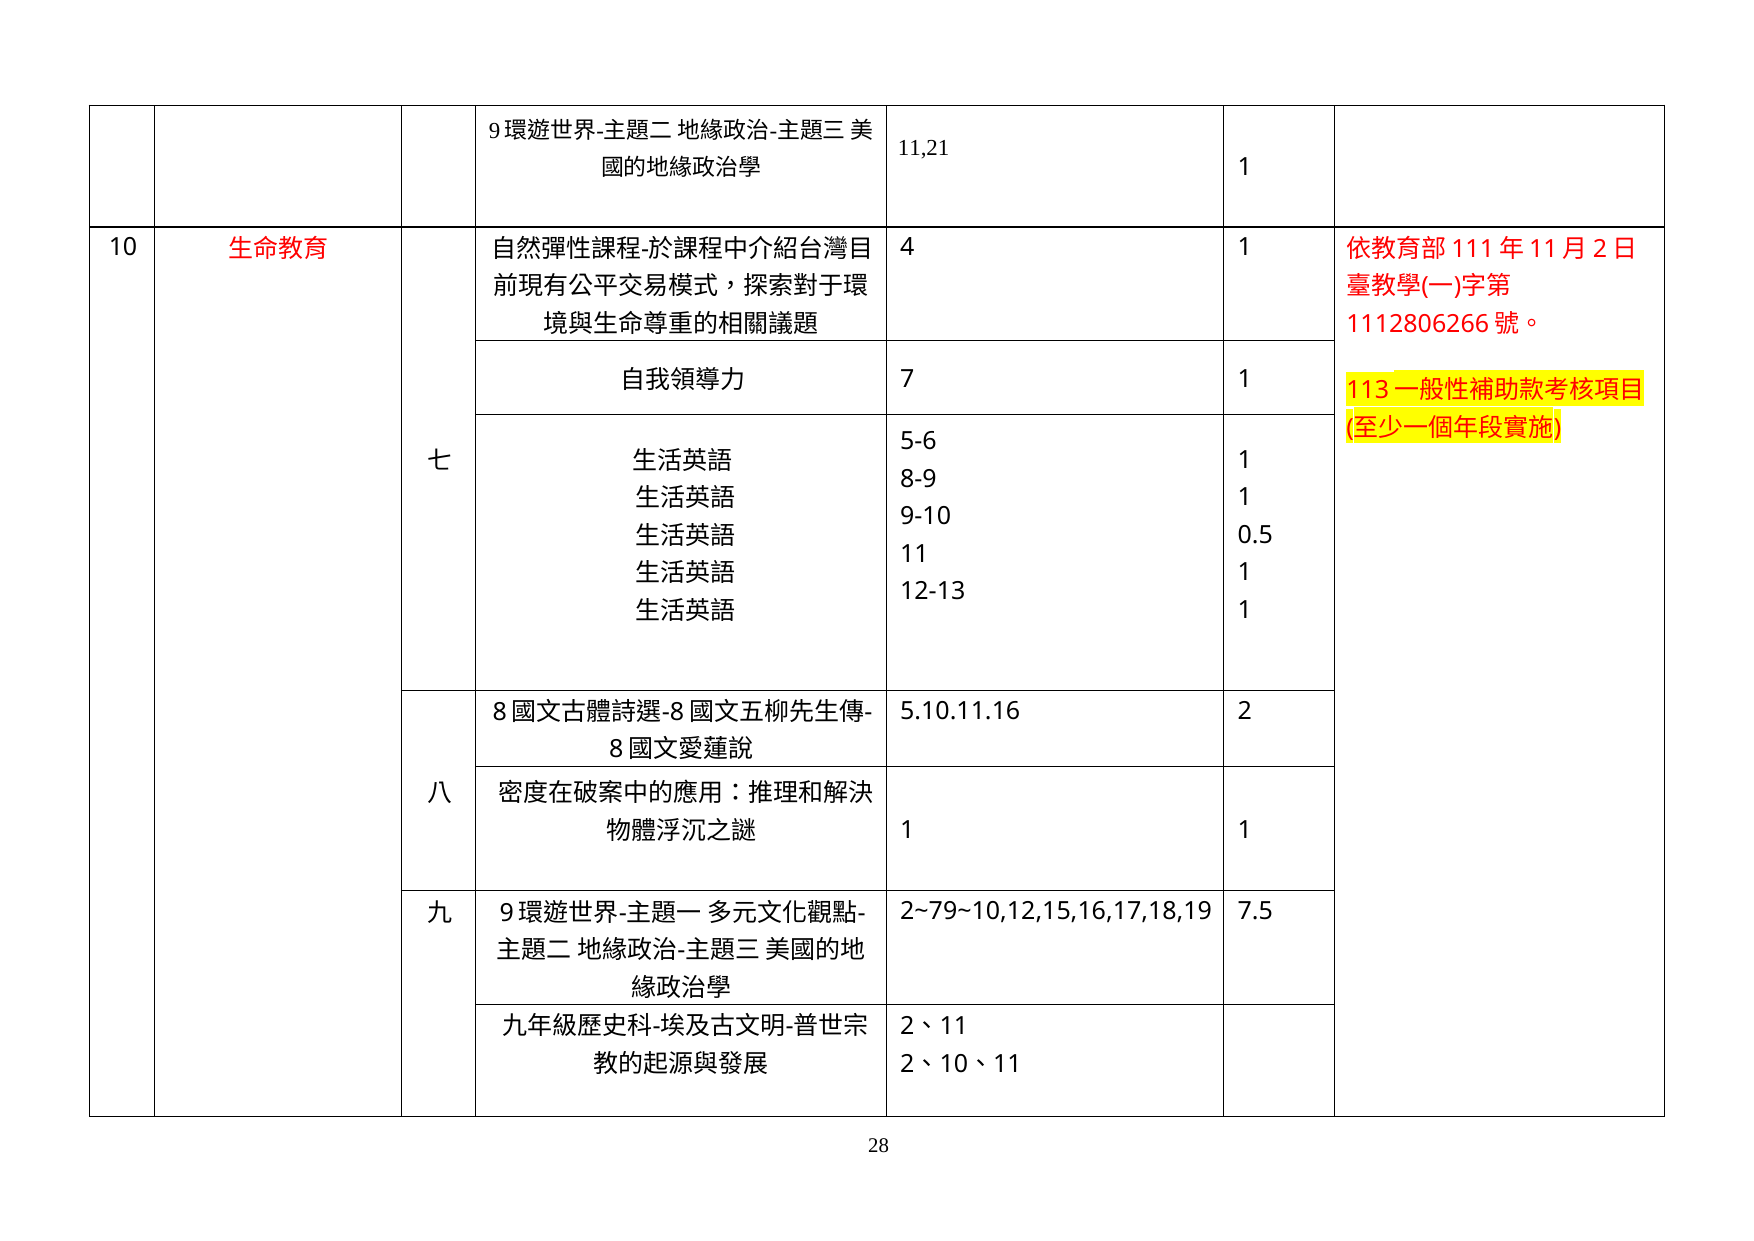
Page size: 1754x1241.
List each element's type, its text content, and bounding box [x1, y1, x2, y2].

table_cell 生命教育 [155, 228, 401, 1116]
table_cell 七 [402, 228, 475, 689]
table_cell 1 [887, 767, 1223, 890]
table_cell 2~79~10,12,15,16,17,18,19 [887, 891, 1223, 1004]
table_cell 1 [1224, 106, 1334, 226]
table_cell [1224, 1005, 1334, 1116]
table_cell 密度在破案中的應用：推理和解決物體浮沉之謎 [476, 767, 886, 890]
table_cell 1 [1224, 341, 1334, 414]
table_cell 9環遊世界-主題一 多元文化觀點-主題二 地緣政治-主題三 美國的地緣政治學 [476, 891, 886, 1004]
table_cell 9環遊世界-主題二 地緣政治-主題三 美國的地緣政治學 [476, 106, 886, 226]
table_cell 依教育部111年11月2日臺教學(一)字第1112806266號。 113一般性補助款考核項目(至少一個年段實施) [1335, 228, 1664, 1116]
table_cell 11,21 [887, 106, 1223, 226]
table_cell 4 [887, 228, 1223, 340]
table_cell 生活英語 生活英語 生活英語 生活英語 生活英語 [476, 415, 886, 689]
table_cell 5-6 8-9 9-10 11 12-13 [887, 415, 1223, 689]
table_cell 九 [402, 106, 475, 226]
table_cell 八 [402, 691, 475, 890]
table_cell 2 [1224, 691, 1334, 766]
table_cell 自然彈性課程-於課程中介紹台灣目前現有公平交易模式，探索對于環境與生命尊重的相關議題 [476, 228, 886, 340]
table_cell 2、11 2、10、11 [887, 1005, 1223, 1116]
table_cell 7.5 [1224, 891, 1334, 1004]
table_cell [476, 1005, 886, 1116]
table_cell 1 1 0.5 1 1 [1224, 415, 1334, 689]
table_cell 自我領導力 [476, 341, 886, 414]
table_cell 7 [887, 341, 1223, 414]
table_cell 10 [90, 228, 154, 1116]
table_cell 8國文古體詩選-8國文五柳先生傳-8國文愛蓮說 [476, 691, 886, 766]
table_cell 1 [1224, 767, 1334, 890]
table_cell 5.10.11.16 [887, 691, 1223, 766]
table_cell 九 [402, 891, 475, 1116]
table_cell 1 [1224, 228, 1334, 340]
